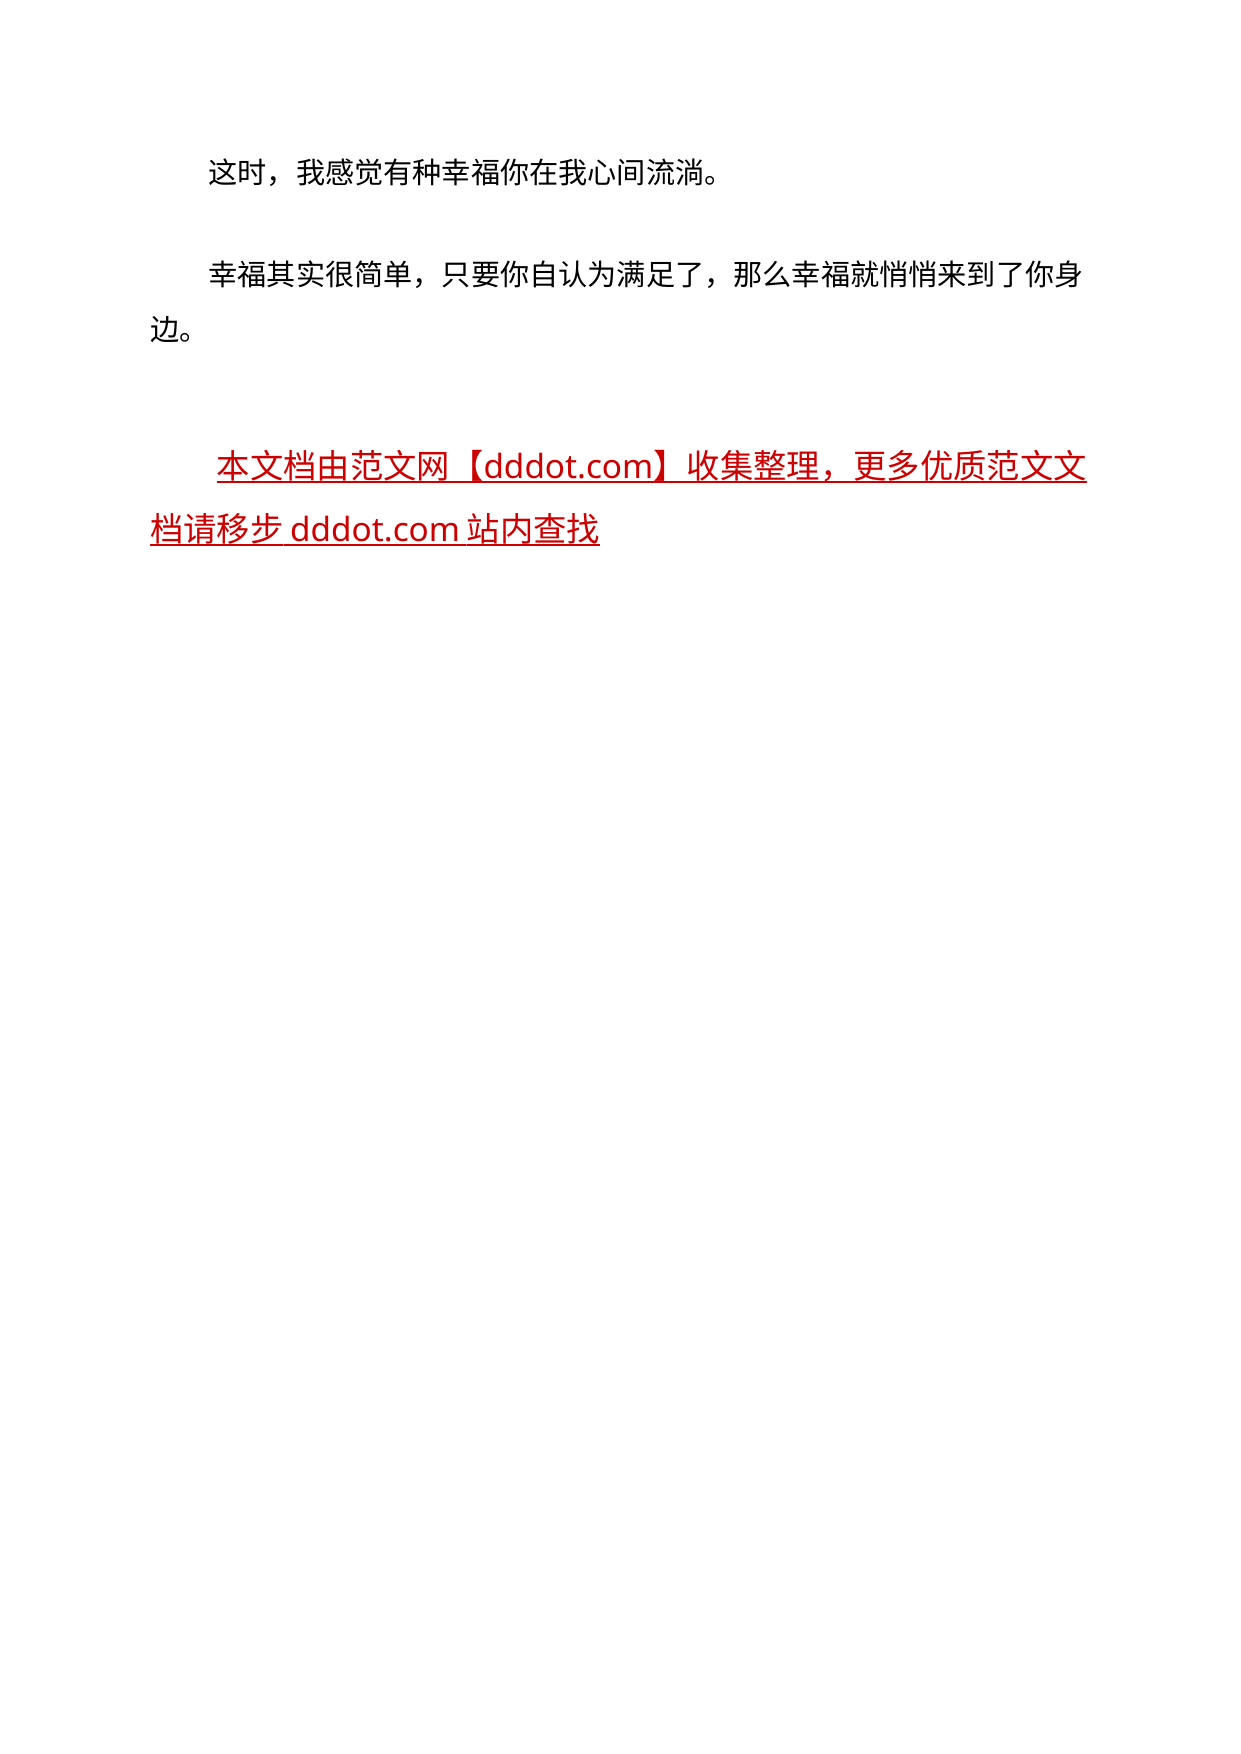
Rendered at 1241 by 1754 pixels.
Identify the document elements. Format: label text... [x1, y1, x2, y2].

text 本文档由范文网【dddot.com】收集整理，更多优质范文文档请移步dddot.com站内查找 [150, 440, 1090, 551]
text 这时，我感觉有种幸福你在我心间流淌。 [150, 150, 1090, 192]
text 幸福其实很简单，只要你自认为满足了，那么幸福就悄悄来到了你身边。 [150, 252, 1090, 349]
